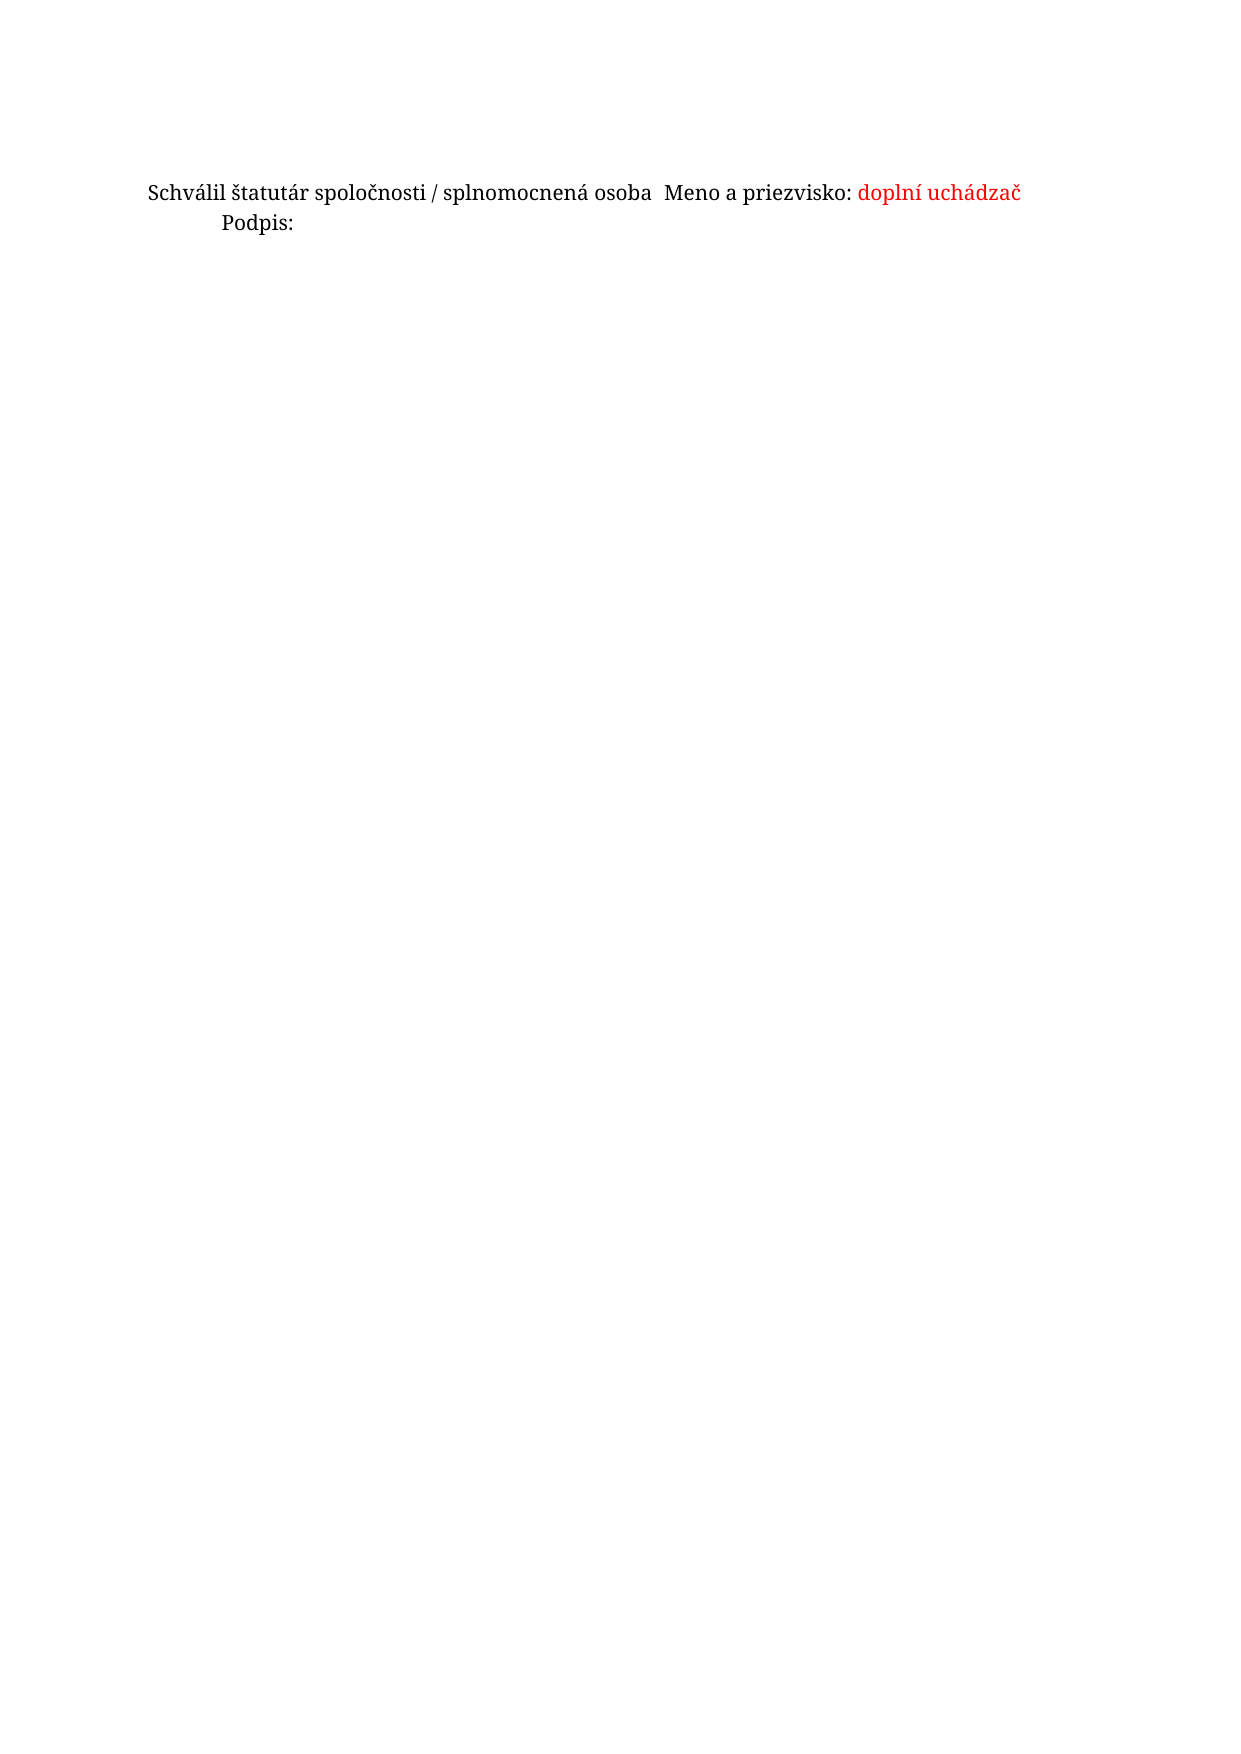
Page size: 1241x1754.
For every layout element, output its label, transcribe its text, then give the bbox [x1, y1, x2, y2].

text Schválil štatutár spoločnosti / splnomocnená osoba Meno a priezvisko: doplní uchádzač Podpis: [148, 178, 1093, 237]
